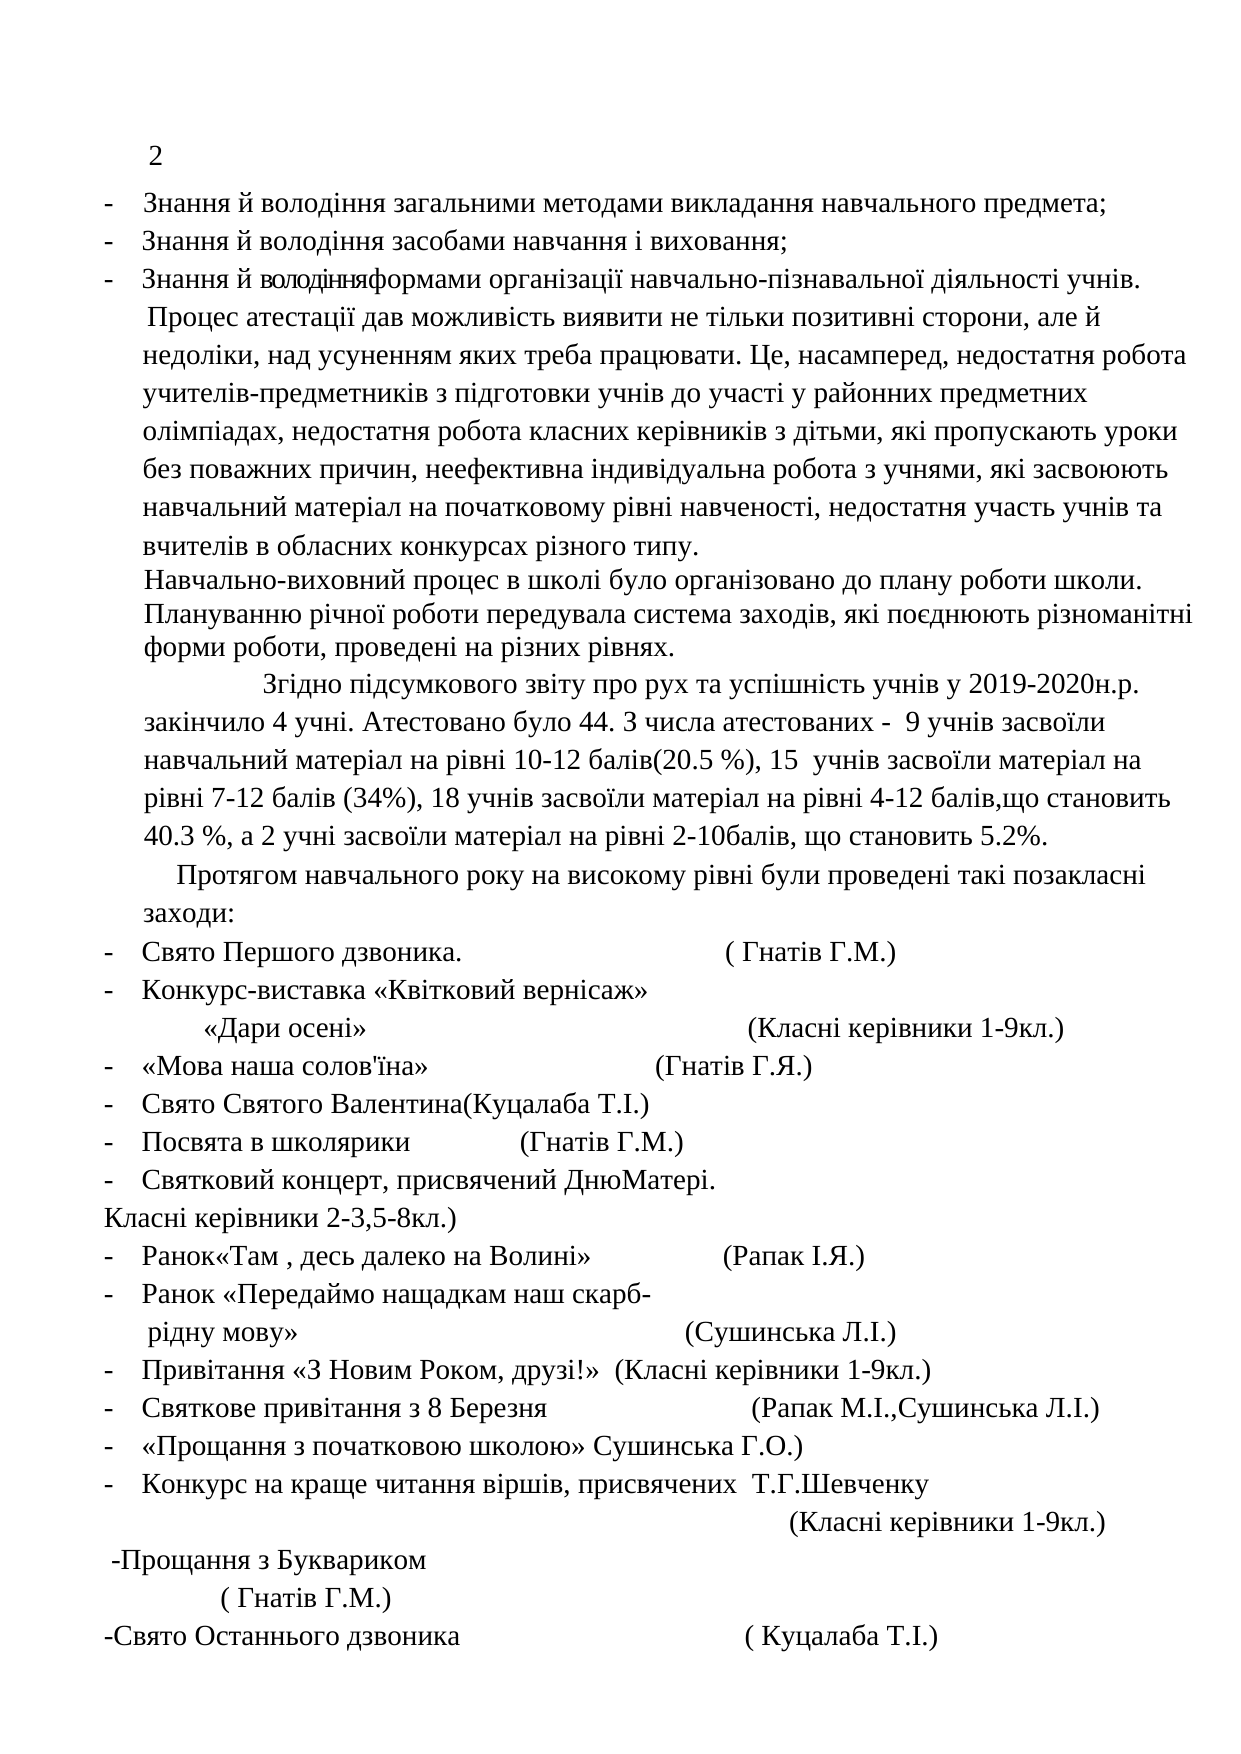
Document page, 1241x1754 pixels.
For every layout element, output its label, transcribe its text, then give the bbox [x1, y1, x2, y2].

text Класні керівники 2-3,5-8кл.) [103, 1197, 1196, 1235]
list Знання й володіння засобами навчання і виховання; [103, 220, 1196, 258]
text ( Гнатів Г.М.) [103, 1577, 1196, 1615]
list Ранок«Там , десь далеко на Волині» (Рапак І.Я.) [103, 1235, 1196, 1273]
list Святкове привітання з 8 Березня (Рапак М.І.,Сушинська Л.І.) [103, 1387, 1196, 1425]
text Процес атестації дав можливість виявити не тільки позитивні сторони, але й недоліки, над усуненням яких треба працювати. Це, насамперед, недостатня робота учителів-предметників з підготовки учнів до участі у районних предметних олімпіадах, недостатня робота класних керівників з дітьми, які пропускають уроки без поважних причин, неефективна індивідуальна робота з учнями, які засвоюють навчальний матеріал на початковому рівні навченості, недостатня участь учнів та вчителів в обласних конкурсах різного типу. [110, 296, 1196, 562]
list «Прощання з початковою школою» Сушинська Г.О.) [103, 1425, 1196, 1463]
list Конкурс на краще читання віршів, присвячених Т.Г.Шевченку [103, 1463, 1196, 1501]
text Згідно підсумкового звіту про рух та успішність учнів у 2019-2020н.р. закінчило 4 учні. Атестовано було 44. З числа атестованих - 9 учнів засвоїли навчальний матеріал на рівні 10-12 балів(20.5 %), 15 учнів засвоїли матеріал на рівні 7-12 балів (34%), 18 учнів засвоїли матеріал на рівні 4-12 балів,що становить 40.3 %, а 2 учні засвоїли матеріал на рівні 2-10балів, що становить 5.2%. [143, 663, 1196, 853]
list Знання й володіння загальними методами викладання навчального предмета; [103, 180, 1196, 220]
text Навчально-виховний процес в школі було організовано до плану роботи школи. Плануванню річної роботи передувала система заходів, які поєднюють різноманітні форми роботи, проведені на різних рівнях. [143, 562, 1196, 663]
list Ранок «Передаймо нащадкам наш скарб- [103, 1273, 1196, 1311]
text 2 [141, 138, 1196, 172]
text -Прощання з Буквариком [103, 1539, 1196, 1577]
text Протягом навчального року на високому рівні були проведені такі позакласні заходи: [143, 854, 1196, 930]
list Свято Першого дзвоника. ( Гнатів Г.М.) [103, 931, 1196, 969]
list Свято Святого Валентина(Куцалаба Т.І.) [103, 1083, 1196, 1121]
list Конкурс-виставка «Квітковий вернісаж» [103, 969, 1196, 1007]
list «Мова наша солов'їна» (Гнатів Г.Я.) [103, 1045, 1196, 1083]
list Знання й володінняформами організації навчально-пізнавальної діяльності учнів. [103, 258, 1196, 296]
list Святковий концерт, присвячений ДнюМатері. [103, 1159, 1196, 1197]
text -Свято Останнього дзвоника ( Куцалаба Т.І.) [103, 1615, 1196, 1653]
list Привітання «З Новим Роком, друзі!» (Класні керівники 1-9кл.) [103, 1349, 1196, 1387]
text (Класні керівники 1-9кл.) [103, 1501, 1196, 1539]
text «Дари осені» (Класні керівники 1-9кл.) [71, 1007, 1196, 1045]
list Посвята в школярики (Гнатів Г.М.) [103, 1121, 1196, 1159]
text рідну мову» (Сушинська Л.І.) [103, 1311, 1196, 1349]
